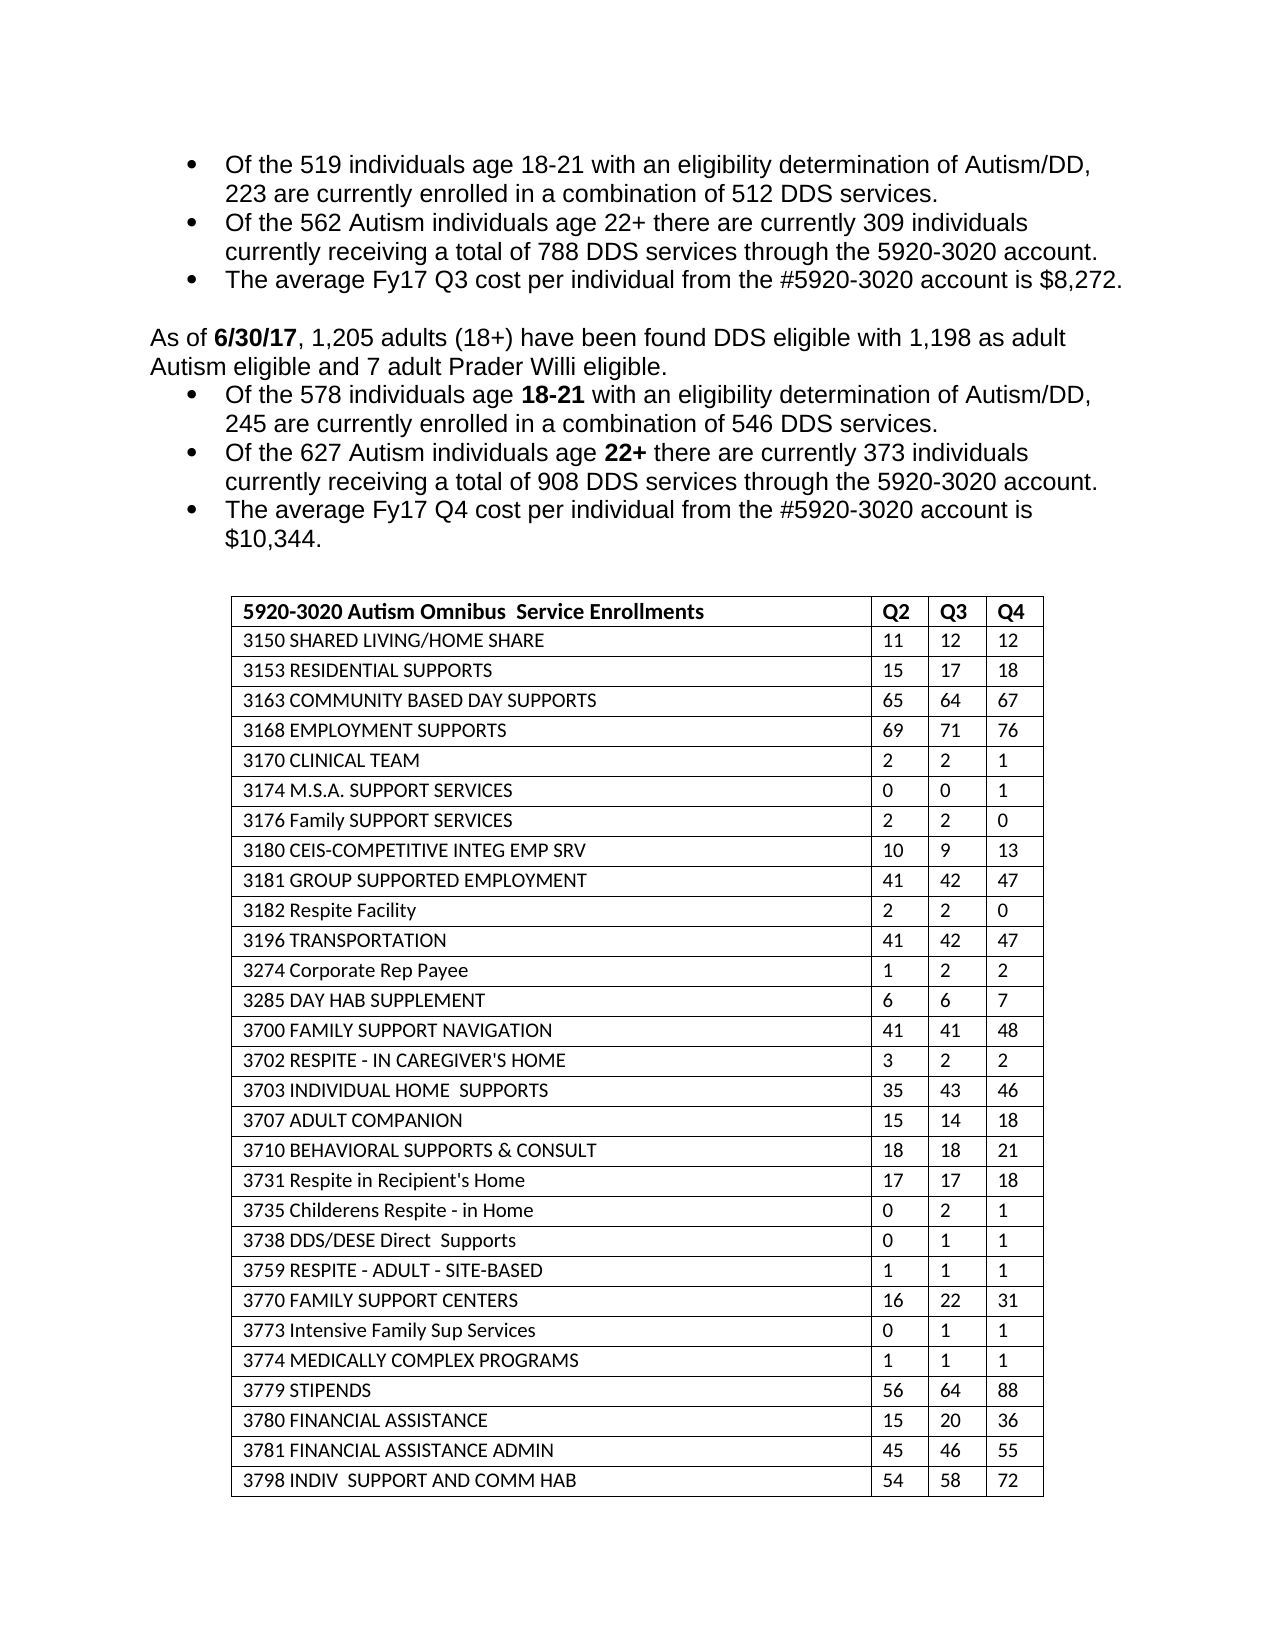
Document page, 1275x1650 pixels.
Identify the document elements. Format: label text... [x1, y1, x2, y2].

table_cell 1 [929, 1317, 986, 1346]
table_cell 0 [872, 1317, 928, 1346]
table_header Q2 [872, 597, 928, 626]
table_cell 41 [872, 927, 928, 956]
table_cell 6 [872, 987, 928, 1016]
table_cell 0 [872, 1227, 928, 1256]
table_cell 22 [929, 1287, 986, 1316]
table_cell 76 [987, 717, 1043, 746]
table_cell 18 [929, 1137, 986, 1166]
list Of the 519 individuals age 18-21 with an eligibility determination of Autism/DD, 223 are currently enrolled in a combination of 512 DDS services. [187, 150, 1125, 208]
table_header Q3 [929, 597, 986, 626]
list Of the 627 Autism individuals age 22+ there are currently 373 individuals currently receiving a total of 908 DDS services through the 5920-3020 account. [187, 438, 1125, 496]
table_cell 2 [929, 957, 986, 986]
table_cell 18 [987, 1107, 1043, 1136]
table_cell 43 [929, 1077, 986, 1106]
table_cell 69 [872, 717, 928, 746]
table_cell 3182 Respite Facility [232, 897, 871, 926]
table_cell 71 [929, 717, 986, 746]
table_cell 2 [872, 747, 928, 776]
table_cell 3707 ADULT COMPANION [232, 1107, 871, 1136]
table_cell 13 [987, 837, 1043, 866]
table_cell 9 [929, 837, 986, 866]
table_cell 3781 FINANCIAL ASSISTANCE ADMIN [232, 1437, 871, 1466]
table_cell 3274 Corporate Rep Payee [232, 957, 871, 986]
table_cell 35 [872, 1077, 928, 1106]
table_cell 3773 Intensive Family Sup Services [232, 1317, 871, 1346]
table_cell 3710 BEHAVIORAL SUPPORTS & CONSULT [232, 1137, 871, 1166]
table_cell 0 [872, 777, 928, 806]
table_cell 3798 INDIV SUPPORT AND COMM HAB [232, 1467, 871, 1496]
table_cell 3153 RESIDENTIAL SUPPORTS [232, 657, 871, 686]
table_cell 1 [929, 1257, 986, 1286]
table_cell 46 [929, 1437, 986, 1466]
table_cell 56 [872, 1377, 928, 1406]
table_cell 2 [929, 897, 986, 926]
table_header 5920-3020 Autism Omnibus Service Enrollments [232, 597, 871, 626]
table_cell 67 [987, 687, 1043, 716]
table_cell 46 [987, 1077, 1043, 1106]
table_cell 41 [872, 1017, 928, 1046]
table_cell 3735 Childerens Respite - in Home [232, 1197, 871, 1226]
table_cell 54 [872, 1467, 928, 1496]
table_cell 1 [987, 1347, 1043, 1376]
table_cell 55 [987, 1437, 1043, 1466]
table_cell 1 [987, 1317, 1043, 1346]
table_cell 88 [987, 1377, 1043, 1406]
table_cell 3170 CLINICAL TEAM [232, 747, 871, 776]
table_cell 31 [987, 1287, 1043, 1316]
table_cell 3738 DDS/DESE Direct Supports [232, 1227, 871, 1256]
table_cell 15 [872, 1107, 928, 1136]
table_cell 47 [987, 927, 1043, 956]
table_cell 6 [929, 987, 986, 1016]
table_cell 3731 Respite in Recipient's Home [232, 1167, 871, 1196]
table_cell 18 [987, 1167, 1043, 1196]
table_cell 2 [987, 1047, 1043, 1076]
table_cell 64 [929, 687, 986, 716]
table_cell 3163 COMMUNITY BASED DAY SUPPORTS [232, 687, 871, 716]
table_cell 36 [987, 1407, 1043, 1436]
table_cell 3770 FAMILY SUPPORT CENTERS [232, 1287, 871, 1316]
table_cell 18 [987, 657, 1043, 686]
table_cell 72 [987, 1467, 1043, 1496]
table_cell 3703 INDIVIDUAL HOME SUPPORTS [232, 1077, 871, 1106]
table_cell 64 [929, 1377, 986, 1406]
table_cell 16 [872, 1287, 928, 1316]
table_cell 7 [987, 987, 1043, 1016]
table_cell 42 [929, 927, 986, 956]
table_cell 12 [987, 627, 1043, 656]
table_cell 3181 GROUP SUPPORTED EMPLOYMENT [232, 867, 871, 896]
table_cell 2 [929, 1197, 986, 1226]
table_cell 1 [872, 1347, 928, 1376]
table_cell 1 [872, 1257, 928, 1286]
table_cell 3774 MEDICALLY COMPLEX PROGRAMS [232, 1347, 871, 1376]
table_cell 0 [987, 807, 1043, 836]
table_cell 15 [872, 1407, 928, 1436]
table_cell 0 [872, 1197, 928, 1226]
table_cell 21 [987, 1137, 1043, 1166]
table_cell 3 [872, 1047, 928, 1076]
table_cell 3180 CEIS-COMPETITIVE INTEG EMP SRV [232, 837, 871, 866]
text As of 6/30/17, 1,205 adults (18+) have been found DDS eligible with 1,198 as adult Autism eligible and 7 adult Prader Willi eligible. [150, 323, 1125, 380]
table_cell 2 [872, 807, 928, 836]
table_cell 3168 EMPLOYMENT SUPPORTS [232, 717, 871, 746]
table_cell 17 [929, 1167, 986, 1196]
list The average Fy17 Q4 cost per individual from the #5920-3020 account is $10,344. [187, 496, 1125, 553]
table_cell 0 [987, 897, 1043, 926]
table_cell 1 [987, 1197, 1043, 1226]
table_cell 10 [872, 837, 928, 866]
table_cell 18 [872, 1137, 928, 1166]
table_cell 15 [872, 657, 928, 686]
table_cell 2 [872, 897, 928, 926]
table_cell 14 [929, 1107, 986, 1136]
table_cell 3702 RESPITE - IN CAREGIVER'S HOME [232, 1047, 871, 1076]
list Of the 578 individuals age 18-21 with an eligibility determination of Autism/DD, 245 are currently enrolled in a combination of 546 DDS services. [187, 380, 1125, 438]
table_cell 3285 DAY HAB SUPPLEMENT [232, 987, 871, 1016]
list The average Fy17 Q3 cost per individual from the #5920-3020 account is $8,272. [187, 265, 1125, 294]
table_cell 1 [929, 1347, 986, 1376]
table_cell 3780 FINANCIAL ASSISTANCE [232, 1407, 871, 1436]
list Of the 562 Autism individuals age 22+ there are currently 309 individuals currently receiving a total of 788 DDS services through the 5920-3020 account. [187, 208, 1125, 265]
table_cell 3174 M.S.A. SUPPORT SERVICES [232, 777, 871, 806]
table_cell 3176 Family SUPPORT SERVICES [232, 807, 871, 836]
table_cell 20 [929, 1407, 986, 1436]
table_cell 47 [987, 867, 1043, 896]
table_cell 48 [987, 1017, 1043, 1046]
table_cell 1 [987, 777, 1043, 806]
table_cell 3779 STIPENDS [232, 1377, 871, 1406]
table_cell 2 [929, 1047, 986, 1076]
table_cell 41 [872, 867, 928, 896]
table_cell 2 [987, 957, 1043, 986]
table_cell 17 [872, 1167, 928, 1196]
table_cell 41 [929, 1017, 986, 1046]
table_cell 12 [929, 627, 986, 656]
table_cell 2 [929, 807, 986, 836]
table_header Q4 [987, 597, 1043, 626]
table_cell 42 [929, 867, 986, 896]
table_cell 1 [872, 957, 928, 986]
table_cell 0 [929, 777, 986, 806]
table_cell 1 [987, 747, 1043, 776]
table_cell 17 [929, 657, 986, 686]
table_cell 3700 FAMILY SUPPORT NAVIGATION [232, 1017, 871, 1046]
table_cell 3196 TRANSPORTATION [232, 927, 871, 956]
table_cell 1 [987, 1257, 1043, 1286]
table_cell 58 [929, 1467, 986, 1496]
table_cell 65 [872, 687, 928, 716]
table_cell 3759 RESPITE - ADULT - SITE-BASED [232, 1257, 871, 1286]
table_cell 11 [872, 627, 928, 656]
table_cell 2 [929, 747, 986, 776]
table_cell 3150 SHARED LIVING/HOME SHARE [232, 627, 871, 656]
table_cell 1 [929, 1227, 986, 1256]
table_cell 1 [987, 1227, 1043, 1256]
table_cell 45 [872, 1437, 928, 1466]
